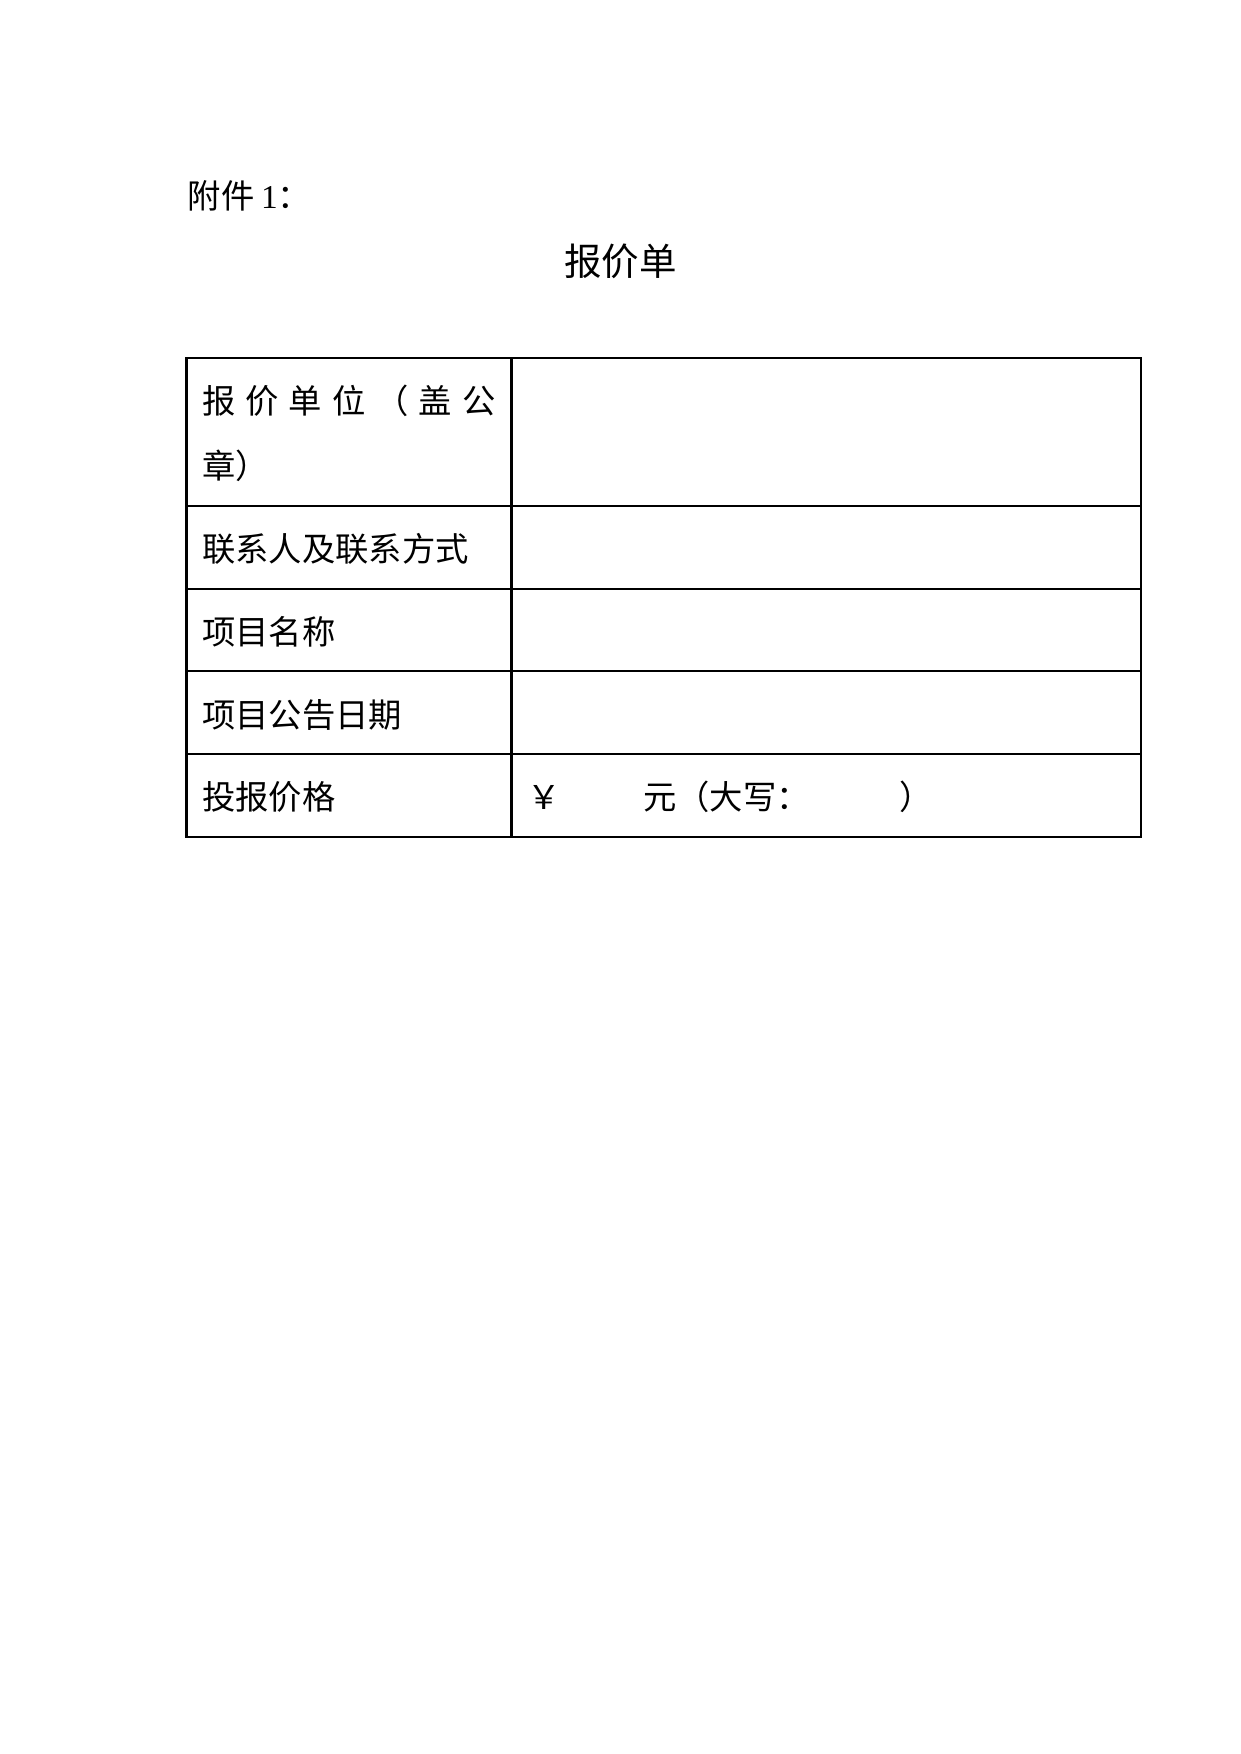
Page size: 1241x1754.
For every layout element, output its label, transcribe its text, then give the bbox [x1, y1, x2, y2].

table_cell [513, 590, 1140, 670]
table_cell [513, 672, 1140, 753]
table_cell 投报价格 [188, 755, 510, 836]
table_cell ￥ 元（大写： ） [513, 755, 1140, 836]
text 报价单 [187, 227, 1053, 292]
table_cell 联系人及联系方式 [188, 507, 510, 587]
table_header [513, 359, 1140, 505]
text 附件1： [187, 162, 1053, 227]
table_cell 项目公告日期 [188, 672, 510, 753]
table_header 报价单位（盖公章） [188, 359, 510, 505]
table_cell 项目名称 [188, 590, 510, 670]
table_cell [513, 507, 1140, 587]
